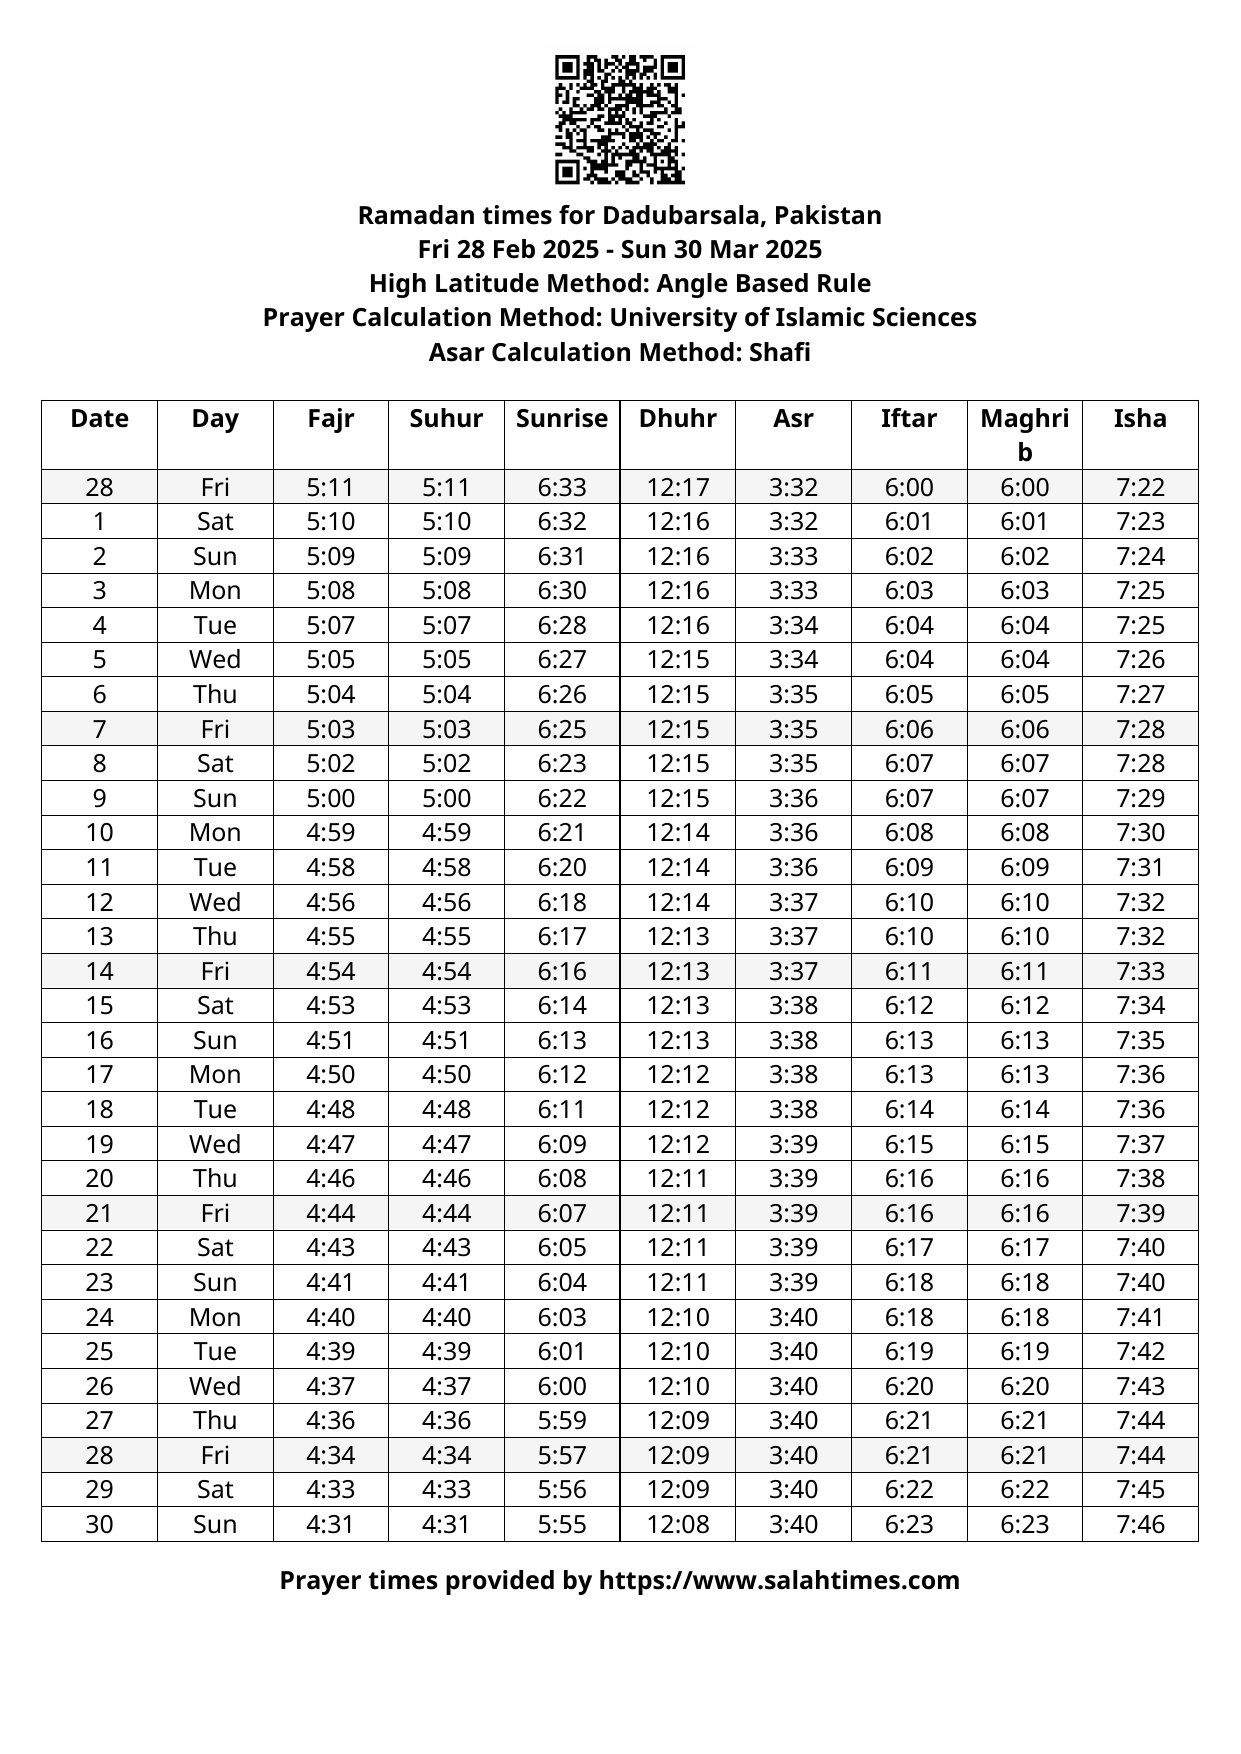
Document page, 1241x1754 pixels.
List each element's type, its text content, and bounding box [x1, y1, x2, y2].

table_cell 3:40 [736, 1369, 851, 1402]
table_cell 12:11 [621, 1265, 735, 1299]
table_cell 5:10 [389, 504, 504, 538]
table_cell 3:36 [736, 781, 851, 814]
table_cell 27 [42, 1404, 157, 1437]
table_cell 12:16 [621, 539, 735, 572]
table_cell 4:54 [389, 954, 504, 987]
table_cell 5:10 [274, 504, 388, 538]
table_cell 5:03 [274, 712, 388, 745]
table_cell 6:15 [852, 1127, 967, 1160]
table_cell Sun [158, 781, 273, 814]
table_cell 6:04 [968, 643, 1082, 676]
table_cell 6:07 [968, 746, 1082, 780]
table_cell 5:09 [389, 539, 504, 572]
table_cell 6:05 [852, 677, 967, 711]
table_cell 7:44 [1083, 1438, 1198, 1472]
table_cell 12:12 [621, 1058, 735, 1091]
table_cell 4:58 [274, 850, 388, 884]
table_header Dhuhr [621, 401, 735, 469]
table_cell Fri [158, 1438, 273, 1472]
table_cell 6:25 [505, 712, 619, 745]
table_cell 6:02 [968, 539, 1082, 572]
table_cell 12:10 [621, 1334, 735, 1368]
table_cell 7:23 [1083, 504, 1198, 538]
table_cell 2 [42, 539, 157, 572]
table_cell 6:00 [968, 470, 1082, 503]
table_cell 4:46 [274, 1161, 388, 1195]
table_cell 4 [42, 608, 157, 642]
table_cell 7:36 [1083, 1092, 1198, 1126]
table_cell 6:21 [505, 816, 619, 849]
table_cell 3:35 [736, 746, 851, 780]
table_cell 6:31 [505, 539, 619, 572]
table_cell 5:08 [274, 574, 388, 607]
table_cell 7:45 [1083, 1473, 1198, 1506]
table_cell 6:14 [505, 989, 619, 1022]
table_cell 17 [42, 1058, 157, 1091]
table_cell 5:57 [505, 1438, 619, 1472]
table_cell Mon [158, 574, 273, 607]
table_cell 6:20 [968, 1369, 1082, 1402]
table_cell 6:22 [852, 1473, 967, 1506]
table_cell 6:08 [852, 816, 967, 849]
table_cell Fri [158, 712, 273, 745]
table_cell 6:14 [968, 1092, 1082, 1126]
table_cell 3:36 [736, 816, 851, 849]
table_cell 12:15 [621, 746, 735, 780]
table_header Day [158, 401, 273, 469]
table_cell 6:04 [852, 608, 967, 642]
table_cell Sun [158, 1023, 273, 1057]
table_cell 4:51 [389, 1023, 504, 1057]
picture [542, 41, 699, 198]
table_cell 6:17 [505, 919, 619, 953]
table_cell 3:36 [736, 850, 851, 884]
table_header Iftar [852, 401, 967, 469]
table_cell 12:11 [621, 1231, 735, 1264]
table_cell 12:16 [621, 504, 735, 538]
table_cell 3:38 [736, 1058, 851, 1091]
table_header Isha [1083, 401, 1198, 469]
table_cell 12:15 [621, 677, 735, 711]
table_cell 4:39 [389, 1334, 504, 1368]
table_cell 14 [42, 954, 157, 987]
table_cell 4:43 [389, 1231, 504, 1264]
table_cell 3:40 [736, 1473, 851, 1506]
table_cell 6 [42, 677, 157, 711]
table_cell 6:10 [968, 885, 1082, 918]
table_cell 6:13 [852, 1058, 967, 1091]
table_cell 7:34 [1083, 989, 1198, 1022]
table_cell Sun [158, 539, 273, 572]
table_cell 3:38 [736, 1092, 851, 1126]
table_cell 4:55 [274, 919, 388, 953]
table_cell 4:56 [274, 885, 388, 918]
table_cell Sat [158, 1231, 273, 1264]
table_cell 6:16 [852, 1161, 967, 1195]
table_cell 6:12 [505, 1058, 619, 1091]
table_cell 4:48 [389, 1092, 504, 1126]
table_cell 7:36 [1083, 1058, 1198, 1091]
table_cell 6:21 [968, 1404, 1082, 1437]
table_cell 7:40 [1083, 1265, 1198, 1299]
table_cell 6:15 [968, 1127, 1082, 1160]
table_cell 4:53 [274, 989, 388, 1022]
table_cell 12:12 [621, 1127, 735, 1160]
table_cell Wed [158, 885, 273, 918]
table_cell 12:15 [621, 643, 735, 676]
table_cell 6:08 [505, 1161, 619, 1195]
table_cell Fri [158, 954, 273, 987]
table_cell 6:14 [852, 1092, 967, 1126]
table_cell 4:34 [274, 1438, 388, 1472]
table_cell 28 [42, 470, 157, 503]
table_cell 12 [42, 885, 157, 918]
table_cell 6:21 [968, 1438, 1082, 1472]
table_cell 6:20 [852, 1369, 967, 1402]
table_cell Tue [158, 608, 273, 642]
table_cell 6:13 [968, 1058, 1082, 1091]
table_cell 5:04 [389, 677, 504, 711]
table_cell 5:03 [389, 712, 504, 745]
table_cell 6:23 [968, 1507, 1082, 1541]
text Prayer Calculation Method: University of Islamic Sciences [42, 300, 1198, 334]
table_cell 7:33 [1083, 954, 1198, 987]
table_cell 6:04 [968, 608, 1082, 642]
table_cell 6:19 [968, 1334, 1082, 1368]
table_cell 4:43 [274, 1231, 388, 1264]
table_cell 12:16 [621, 574, 735, 607]
table_cell 4:31 [389, 1507, 504, 1541]
table_cell 6:22 [505, 781, 619, 814]
table_cell 12:11 [621, 1196, 735, 1229]
table_cell 6:04 [505, 1265, 619, 1299]
table_cell 7:35 [1083, 1023, 1198, 1057]
table_cell 7:25 [1083, 608, 1198, 642]
table_cell 3:35 [736, 677, 851, 711]
table_cell 7:39 [1083, 1196, 1198, 1229]
table_header Suhur [389, 401, 504, 469]
table_cell Wed [158, 1127, 273, 1160]
table_cell 6:02 [852, 539, 967, 572]
table_cell Sat [158, 1473, 273, 1506]
table_cell 6:16 [968, 1161, 1082, 1195]
table_cell 3:40 [736, 1334, 851, 1368]
table_header Maghrib [968, 401, 1082, 469]
table_cell 4:31 [274, 1507, 388, 1541]
text Fri 28 Feb 2025 - Sun 30 Mar 2025 [42, 232, 1198, 266]
text Prayer times provided by https://www.salahtimes.com [42, 1563, 1198, 1597]
table_cell 4:39 [274, 1334, 388, 1368]
table_cell 6:17 [968, 1231, 1082, 1264]
table_cell 19 [42, 1127, 157, 1160]
text High Latitude Method: Angle Based Rule [42, 266, 1198, 300]
table_cell 12:09 [621, 1438, 735, 1472]
table_cell 16 [42, 1023, 157, 1057]
table_cell 6:08 [968, 816, 1082, 849]
table_cell Mon [158, 1058, 273, 1091]
table_cell 6:00 [505, 1369, 619, 1402]
table_cell 6:07 [968, 781, 1082, 814]
table_cell 4:34 [389, 1438, 504, 1472]
table_cell 3:39 [736, 1161, 851, 1195]
table_cell 7:46 [1083, 1507, 1198, 1541]
table_cell 3:40 [736, 1300, 851, 1333]
table_cell 4:33 [274, 1473, 388, 1506]
table_cell Mon [158, 816, 273, 849]
table_cell 6:12 [852, 989, 967, 1022]
table_cell Wed [158, 643, 273, 676]
table_cell 3:32 [736, 470, 851, 503]
table_cell 4:51 [274, 1023, 388, 1057]
table_cell 8 [42, 746, 157, 780]
table_cell 21 [42, 1196, 157, 1229]
table_cell 6:11 [852, 954, 967, 987]
table_cell 12:14 [621, 816, 735, 849]
table_cell 25 [42, 1334, 157, 1368]
table_cell 6:03 [852, 574, 967, 607]
table_cell Fri [158, 470, 273, 503]
table_cell 4:59 [274, 816, 388, 849]
table_cell 4:53 [389, 989, 504, 1022]
table_cell 6:03 [505, 1300, 619, 1333]
table_cell 20 [42, 1161, 157, 1195]
table_cell 4:41 [389, 1265, 504, 1299]
table_cell 7:31 [1083, 850, 1198, 884]
table_header Fajr [274, 401, 388, 469]
table_cell 12:12 [621, 1092, 735, 1126]
table_cell 4:41 [274, 1265, 388, 1299]
table_cell 4:40 [389, 1300, 504, 1333]
table_cell 5:55 [505, 1507, 619, 1541]
table_cell 12:15 [621, 781, 735, 814]
table_cell 12:13 [621, 919, 735, 953]
table_cell 11 [42, 850, 157, 884]
table_cell 4:55 [389, 919, 504, 953]
table_cell 3:39 [736, 1265, 851, 1299]
table_cell 4:48 [274, 1092, 388, 1126]
table_cell Wed [158, 1369, 273, 1402]
table_cell 3:40 [736, 1404, 851, 1437]
table_header Sunrise [505, 401, 619, 469]
table_cell 4:50 [274, 1058, 388, 1091]
table_cell 7:28 [1083, 712, 1198, 745]
table_cell 6:21 [852, 1438, 967, 1472]
table_cell 4:46 [389, 1161, 504, 1195]
table_cell 3:38 [736, 1023, 851, 1057]
table_cell 26 [42, 1369, 157, 1402]
table_cell 13 [42, 919, 157, 953]
table_cell 5:00 [274, 781, 388, 814]
table_cell 6:13 [968, 1023, 1082, 1057]
table_cell 7:38 [1083, 1161, 1198, 1195]
table_cell 3:40 [736, 1438, 851, 1472]
table_cell 3:37 [736, 919, 851, 953]
table_cell 4:40 [274, 1300, 388, 1333]
table_cell 6:09 [505, 1127, 619, 1160]
table_cell 6:03 [968, 574, 1082, 607]
table_cell 30 [42, 1507, 157, 1541]
text Asar Calculation Method: Shafi [42, 334, 1198, 368]
table_cell 6:33 [505, 470, 619, 503]
table_cell 7:29 [1083, 781, 1198, 814]
table_cell 7:43 [1083, 1369, 1198, 1402]
table_cell 6:16 [852, 1196, 967, 1229]
table_cell 4:56 [389, 885, 504, 918]
table_cell 12:17 [621, 470, 735, 503]
table_cell 6:01 [968, 504, 1082, 538]
table_cell 12:09 [621, 1404, 735, 1437]
table_cell 6:26 [505, 677, 619, 711]
table_cell 5:11 [389, 470, 504, 503]
table_cell 12:09 [621, 1473, 735, 1506]
table_cell 6:18 [852, 1300, 967, 1333]
table_cell 6:16 [505, 954, 619, 987]
table_cell 6:06 [852, 712, 967, 745]
table_cell 6:07 [852, 746, 967, 780]
table_cell 6:20 [505, 850, 619, 884]
table_cell 5:07 [389, 608, 504, 642]
table_cell 4:37 [274, 1369, 388, 1402]
table_cell 6:07 [852, 781, 967, 814]
table_cell 12:13 [621, 1023, 735, 1057]
table_cell 29 [42, 1473, 157, 1506]
table_cell 12:13 [621, 954, 735, 987]
table_cell 5:02 [389, 746, 504, 780]
table_cell 6:30 [505, 574, 619, 607]
table_cell 6:18 [968, 1265, 1082, 1299]
table_cell 4:47 [389, 1127, 504, 1160]
table_cell 7 [42, 712, 157, 745]
table_cell 6:18 [968, 1300, 1082, 1333]
table_cell 4:44 [389, 1196, 504, 1229]
table_cell 23 [42, 1265, 157, 1299]
table_cell Sat [158, 989, 273, 1022]
table_cell 5:08 [389, 574, 504, 607]
table_header Date [42, 401, 157, 469]
table_cell 3:34 [736, 643, 851, 676]
table_cell 10 [42, 816, 157, 849]
table_cell 9 [42, 781, 157, 814]
table_cell 6:04 [852, 643, 967, 676]
table_cell 4:33 [389, 1473, 504, 1506]
table_cell 7:30 [1083, 816, 1198, 849]
table_cell 7:41 [1083, 1300, 1198, 1333]
table_cell 6:22 [968, 1473, 1082, 1506]
table_cell 6:01 [505, 1334, 619, 1368]
table_cell 5:59 [505, 1404, 619, 1437]
table_cell 24 [42, 1300, 157, 1333]
table_cell 12:11 [621, 1161, 735, 1195]
table_cell 6:05 [968, 677, 1082, 711]
table_cell 3:38 [736, 989, 851, 1022]
table_cell 12:14 [621, 850, 735, 884]
table_cell 5:07 [274, 608, 388, 642]
table_cell 3:32 [736, 504, 851, 538]
table_cell 4:37 [389, 1369, 504, 1402]
table_cell 5:05 [274, 643, 388, 676]
table_cell 6:11 [968, 954, 1082, 987]
table_cell Sat [158, 504, 273, 538]
table_cell 18 [42, 1092, 157, 1126]
table_cell 5 [42, 643, 157, 676]
table_cell 6:32 [505, 504, 619, 538]
table_cell 6:19 [852, 1334, 967, 1368]
table_cell 3 [42, 574, 157, 607]
table_cell 6:21 [852, 1404, 967, 1437]
table_cell 4:47 [274, 1127, 388, 1160]
table_cell 5:00 [389, 781, 504, 814]
table_cell Sat [158, 746, 273, 780]
table_cell Thu [158, 1161, 273, 1195]
table_header Asr [736, 401, 851, 469]
table_cell 3:35 [736, 712, 851, 745]
table_cell 22 [42, 1231, 157, 1264]
text Ramadan times for Dadubarsala, Pakistan [42, 198, 1198, 232]
table_cell Sun [158, 1507, 273, 1541]
table_cell 7:32 [1083, 885, 1198, 918]
table_cell 12:13 [621, 989, 735, 1022]
table_cell 6:09 [852, 850, 967, 884]
table_cell 7:24 [1083, 539, 1198, 572]
table_cell 7:26 [1083, 643, 1198, 676]
table_cell 6:06 [968, 712, 1082, 745]
table_cell 12:10 [621, 1369, 735, 1402]
table_cell 3:34 [736, 608, 851, 642]
table_cell 12:16 [621, 608, 735, 642]
table_cell 6:27 [505, 643, 619, 676]
table_cell 3:37 [736, 885, 851, 918]
table_cell 4:44 [274, 1196, 388, 1229]
table_cell 3:39 [736, 1196, 851, 1229]
table_cell 3:40 [736, 1507, 851, 1541]
table_cell 4:36 [274, 1404, 388, 1437]
table_cell 6:13 [505, 1023, 619, 1057]
table_cell 6:23 [505, 746, 619, 780]
table_cell 7:27 [1083, 677, 1198, 711]
table_cell 3:37 [736, 954, 851, 987]
table_cell 7:22 [1083, 470, 1198, 503]
table_cell 7:37 [1083, 1127, 1198, 1160]
table_cell 4:54 [274, 954, 388, 987]
table_cell 7:32 [1083, 919, 1198, 953]
table_cell 12:10 [621, 1300, 735, 1333]
table_cell 12:14 [621, 885, 735, 918]
table_cell 4:36 [389, 1404, 504, 1437]
table_cell 7:42 [1083, 1334, 1198, 1368]
table_cell Sun [158, 1265, 273, 1299]
table_cell 3:33 [736, 574, 851, 607]
table_cell 6:12 [968, 989, 1082, 1022]
table_cell 6:07 [505, 1196, 619, 1229]
table_cell 3:33 [736, 539, 851, 572]
table_cell 6:10 [852, 919, 967, 953]
table_cell 1 [42, 504, 157, 538]
table_cell Tue [158, 1334, 273, 1368]
table_cell 6:10 [968, 919, 1082, 953]
table_cell 28 [42, 1438, 157, 1472]
table_cell 6:18 [852, 1265, 967, 1299]
table_cell 12:15 [621, 712, 735, 745]
table_cell 7:25 [1083, 574, 1198, 607]
table_cell 4:50 [389, 1058, 504, 1091]
table_cell 6:13 [852, 1023, 967, 1057]
table_cell 15 [42, 989, 157, 1022]
table_cell 6:16 [968, 1196, 1082, 1229]
table_cell 5:56 [505, 1473, 619, 1506]
table_cell 6:09 [968, 850, 1082, 884]
table_cell Thu [158, 677, 273, 711]
table_cell 6:11 [505, 1092, 619, 1126]
table_cell 7:44 [1083, 1404, 1198, 1437]
table_cell 4:59 [389, 816, 504, 849]
table_cell 6:18 [505, 885, 619, 918]
table_cell Thu [158, 1404, 273, 1437]
table_cell 6:01 [852, 504, 967, 538]
table_cell 6:23 [852, 1507, 967, 1541]
table_cell 7:40 [1083, 1231, 1198, 1264]
table_cell Mon [158, 1300, 273, 1333]
table_cell Tue [158, 1092, 273, 1126]
table_cell 6:28 [505, 608, 619, 642]
table_cell 4:58 [389, 850, 504, 884]
table_cell 3:39 [736, 1127, 851, 1160]
table_cell 5:04 [274, 677, 388, 711]
table_cell 6:05 [505, 1231, 619, 1264]
table_cell 7:28 [1083, 746, 1198, 780]
table_cell Tue [158, 850, 273, 884]
table_cell 5:02 [274, 746, 388, 780]
table_cell 6:10 [852, 885, 967, 918]
table_cell 6:00 [852, 470, 967, 503]
table_cell 6:17 [852, 1231, 967, 1264]
table_cell 5:11 [274, 470, 388, 503]
table_cell Fri [158, 1196, 273, 1229]
table_cell Thu [158, 919, 273, 953]
table_cell 5:09 [274, 539, 388, 572]
table_cell 12:08 [621, 1507, 735, 1541]
table_cell 5:05 [389, 643, 504, 676]
table_cell 3:39 [736, 1231, 851, 1264]
